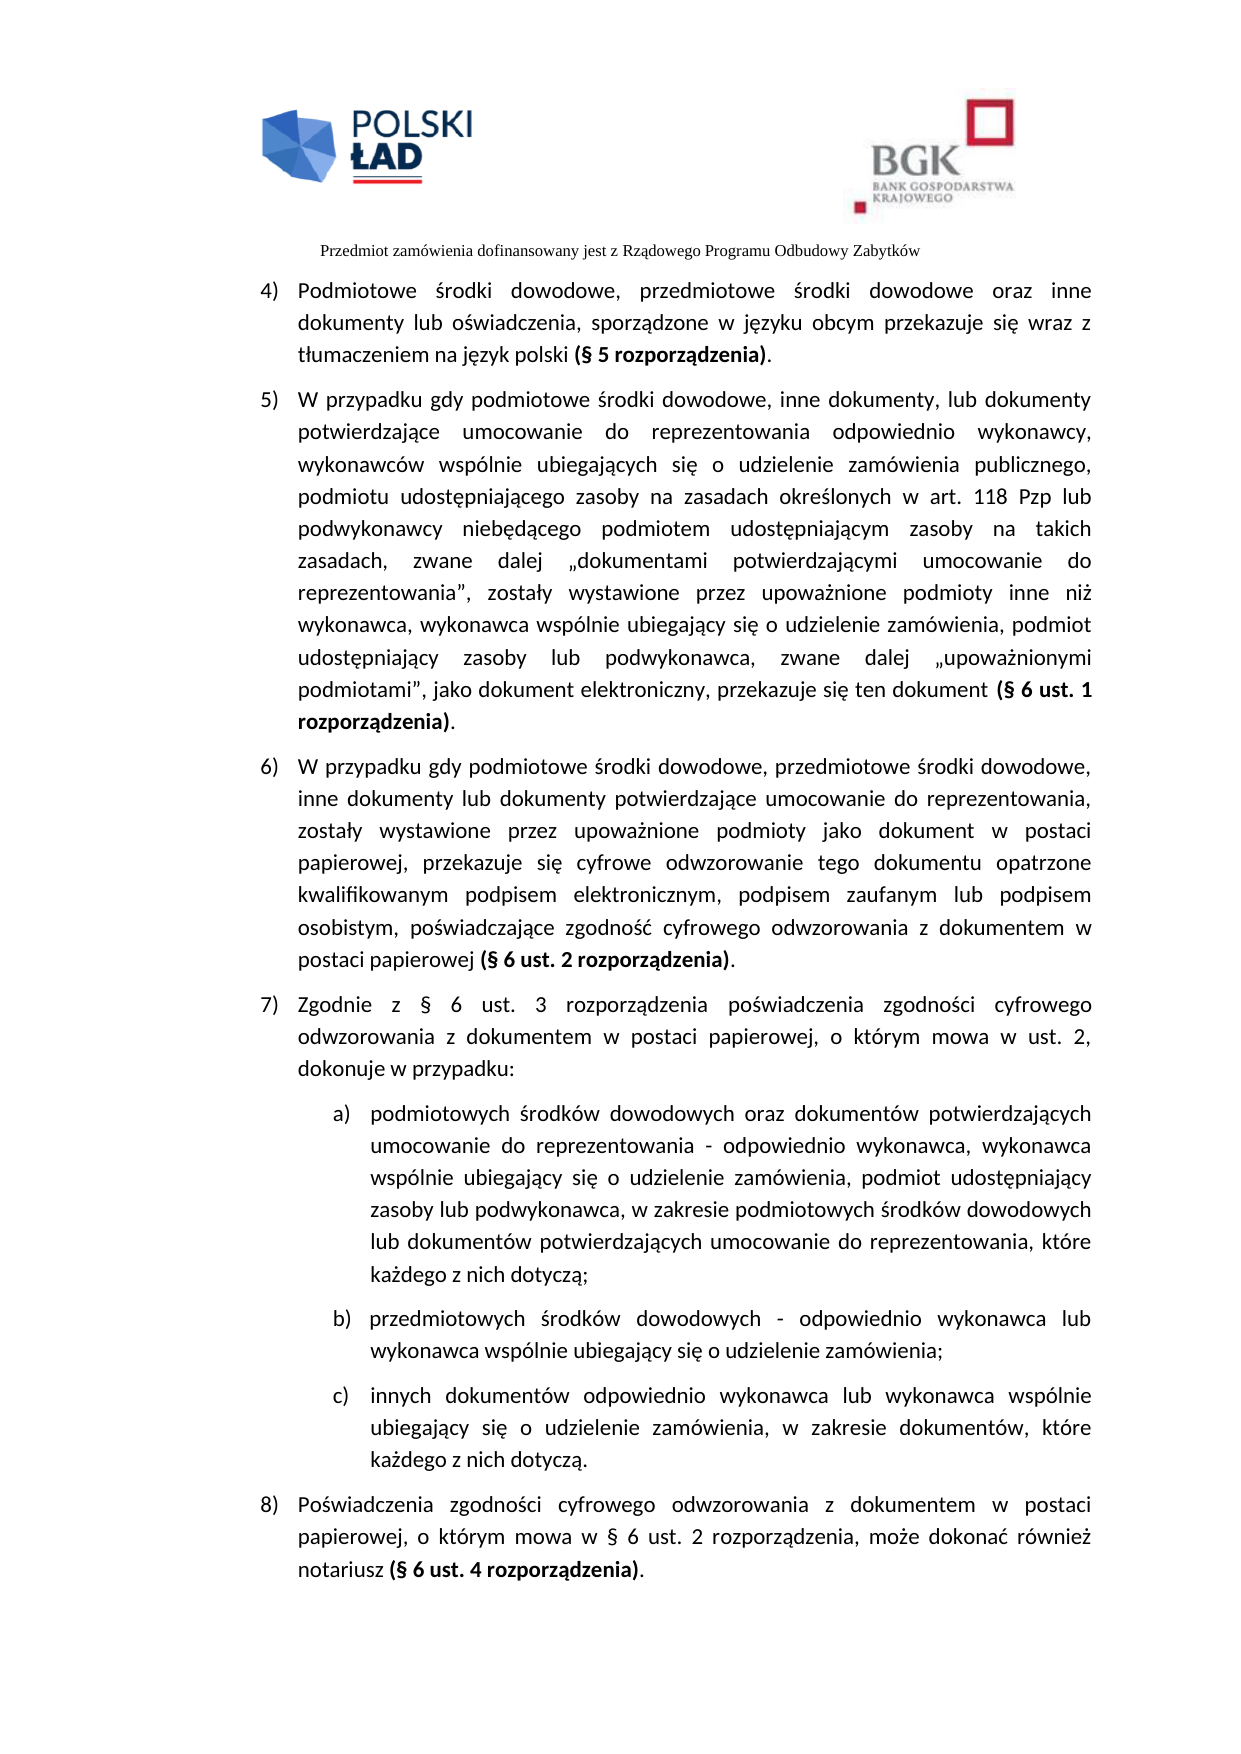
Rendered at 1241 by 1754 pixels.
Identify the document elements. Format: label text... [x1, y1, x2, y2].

list przedmiotowych środków dowodowych - odpowiednio wykonawca lub wykonawca wspólnie ubiegający się o udzielenie zamówienia; [333, 1304, 1093, 1364]
list Zgodnie z § 6 ust. 3 rozporządzenia poświadczenia zgodności cyfrowego odwzorowania z dokumentem w postaci papierowej, o którym mowa w ust. 2, dokonuje w przypadku: [260, 990, 1093, 1082]
list W przypadku gdy podmiotowe środki dowodowe, inne dokumenty, lub dokumenty potwierdzające umocowanie do reprezentowania odpowiednio wykonawcy, wykonawców wspólnie ubiegających się o udzielenie zamówienia publicznego, podmiotu udostępniającego zasoby na zasadach określonych w art. 118 Pzp lub podwykonawcy niebędącego podmiotem udostępniającym zasoby na takich zasadach, zwane dalej „dokumentami potwierdzającymi umocowanie do reprezentowania”, zostały wystawione przez upoważnione podmioty inne niż wykonawca, wykonawca wspólnie ubiegający się o udzielenie zamówienia, podmiot udostępniający zasoby lub podwykonawca, zwane dalej „upoważnionymi podmiotami”, jako dokument elektroniczny, przekazuje się ten dokument (§ 6 ust. 1 rozporządzenia). [260, 385, 1093, 735]
list Podmiotowe środki dowodowe, przedmiotowe środki dowodowe oraz inne dokumenty lub oświadczenia, sporządzone w języku obcym przekazuje się wraz z tłumaczeniem na język polski (§ 5 rozporządzenia). [260, 276, 1093, 369]
list Poświadczenia zgodności cyfrowego odwzorowania z dokumentem w postaci papierowej, o którym mowa w § 6 ust. 2 rozporządzenia, może dokonać również notariusz (§ 6 ust. 4 rozporządzenia). [260, 1490, 1093, 1583]
list innych dokumentów odpowiednio wykonawca lub wykonawca wspólnie ubiegający się o udzielenie zamówienia, w zakresie dokumentów, które każdego z nich dotyczą. [333, 1381, 1093, 1474]
list podmiotowych środków dowodowych oraz dokumentów potwierdzających umocowanie do reprezentowania - odpowiednio wykonawca, wykonawca wspólnie ubiegający się o udzielenie zamówienia, podmiot udostępniający zasoby lub podwykonawca, w zakresie podmiotowych środków dowodowych lub dokumentów potwierdzających umocowanie do reprezentowania, które każdego z nich dotyczą; [333, 1099, 1093, 1288]
list W przypadku gdy podmiotowe środki dowodowe, przedmiotowe środki dowodowe, inne dokumenty lub dokumenty potwierdzające umocowanie do reprezentowania, zostały wystawione przez upoważnione podmioty jako dokument w postaci papierowej, przekazuje się cyfrowe odwzorowanie tego dokumentu opatrzone kwalifikowanym podpisem elektronicznym, podpisem zaufanym lub podpisem osobistym, poświadczające zgodność cyfrowego odwzorowania z dokumentem w postaci papierowej (§ 6 ust. 2 rozporządzenia). [260, 752, 1093, 973]
